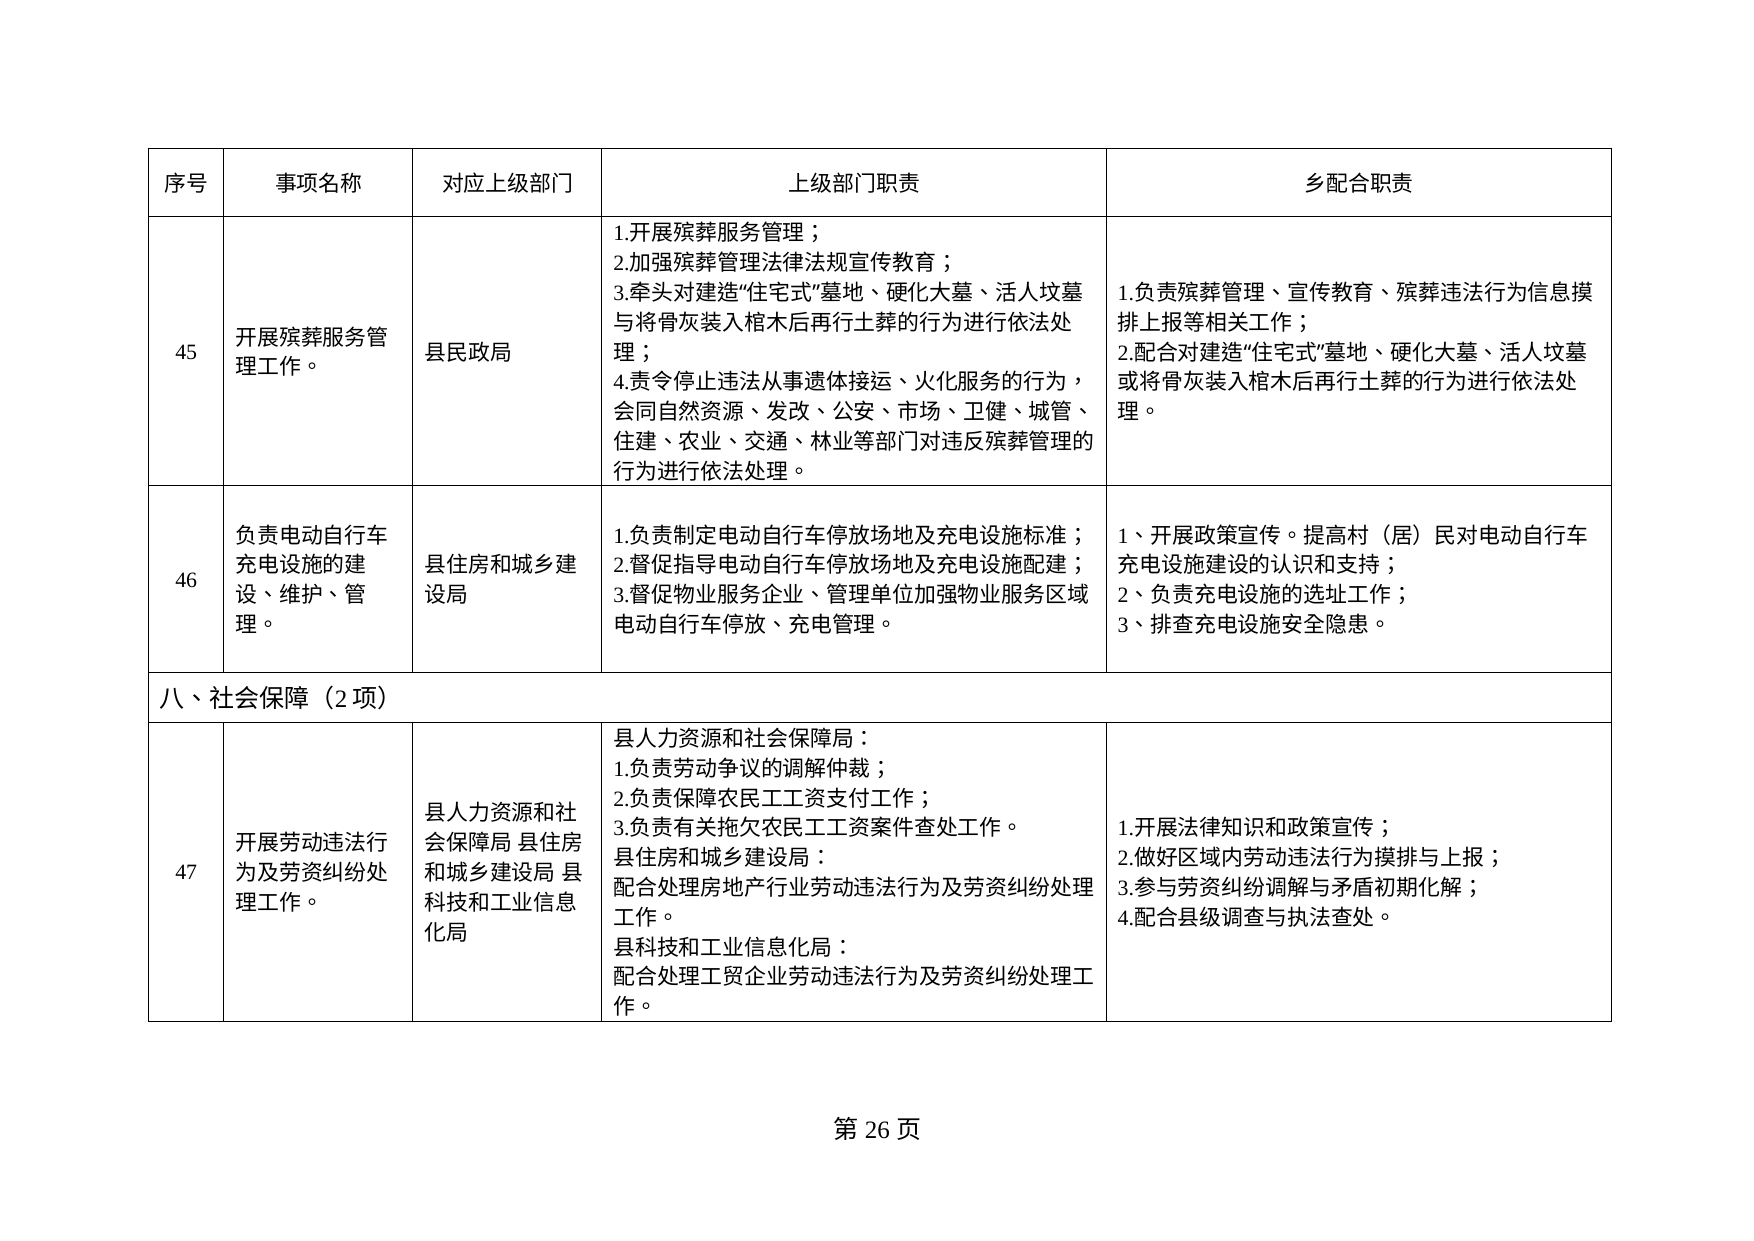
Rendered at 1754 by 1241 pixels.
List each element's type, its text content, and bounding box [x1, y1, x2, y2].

table_header 对应上级部门 [413, 149, 601, 216]
table_cell 1.负责制定电动自行车停放场地及充电设施标准； 2.督促指导电动自行车停放场地及充电设施配建； 3.督促物业服务企业、管理单位加强物业服务区域电动自行车停放、充电管理。 [602, 486, 1106, 672]
table_cell 45 [149, 217, 223, 485]
table_cell 开展殡葬服务管理工作。 [224, 217, 412, 485]
table_cell 负责电动自行车充电设施的建设、维护、管理。 [224, 486, 412, 672]
table_cell 1、开展政策宣传。提高村（居）民对电动自行车充电设施建设的认识和支持； 2、负责充电设施的选址工作； 3、排查充电设施安全隐患。 [1107, 486, 1611, 672]
table_cell 1.开展殡葬服务管理； 2.加强殡葬管理法律法规宣传教育； 3.牵头对建造“住宅式”墓地、硬化大墓、活人坟墓与将骨灰装入棺木后再行土葬的行为进行依法处理； 4.责令停止违法从事遗体接运、火化服务的行为，会同自然资源、发改、公安、市场、卫健、城管、住建、农业、交通、林业等部门对违反殡葬管理的行为进行依法处理。 [602, 217, 1106, 485]
table_header 乡配合职责 [1107, 149, 1611, 216]
table_cell 1.开展法律知识和政策宣传； 2.做好区域内劳动违法行为摸排与上报； 3.参与劳资纠纷调解与矛盾初期化解； 4.配合县级调查与执法查处。 [1107, 723, 1611, 1021]
table_cell 八、社会保障（2项） [149, 673, 1611, 722]
table_cell 县人力资源和社会保障局 县住房和城乡建设局 县科技和工业信息化局 [413, 723, 601, 1021]
table_header 上级部门职责 [602, 149, 1106, 216]
table_cell 县人力资源和社会保障局： 1.负责劳动争议的调解仲裁； 2.负责保障农民工工资支付工作； 3.负责有关拖欠农民工工资案件查处工作。 县住房和城乡建设局： 配合处理房地产行业劳动违法行为及劳资纠纷处理工作。 县科技和工业信息化局： 配合处理工贸企业劳动违法行为及劳资纠纷处理工作。 [602, 723, 1106, 1021]
table_cell 1.负责殡葬管理、宣传教育、殡葬违法行为信息摸排上报等相关工作； 2.配合对建造“住宅式”墓地、硬化大墓、活人坟墓或将骨灰装入棺木后再行土葬的行为进行依法处理。 [1107, 217, 1611, 485]
table_cell 46 [149, 486, 223, 672]
table_cell 县住房和城乡建设局 [413, 486, 601, 672]
table_header 事项名称 [224, 149, 412, 216]
table_header 序号 [149, 149, 223, 216]
table_cell 县民政局 [413, 217, 601, 485]
table_cell 47 [149, 723, 223, 1021]
table_cell 开展劳动违法行为及劳资纠纷处理工作。 [224, 723, 412, 1021]
